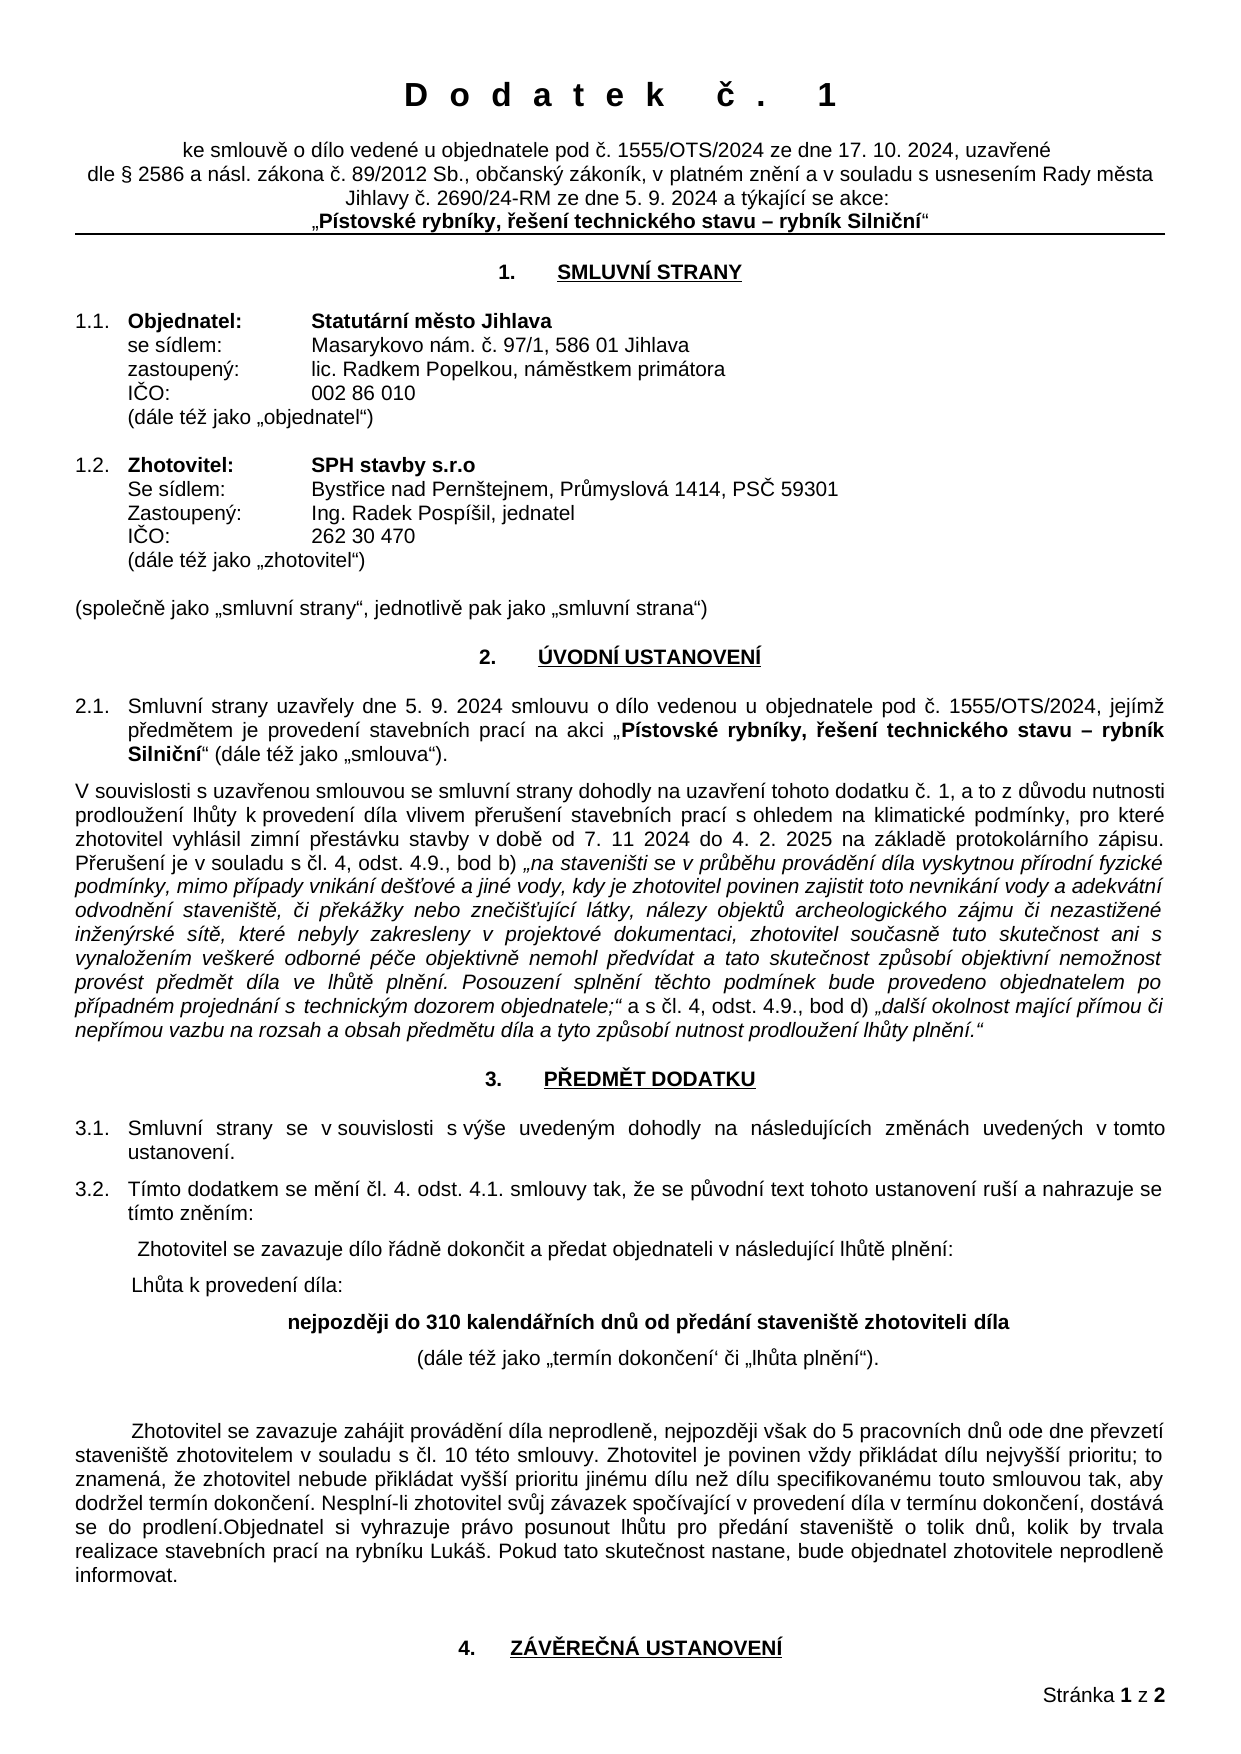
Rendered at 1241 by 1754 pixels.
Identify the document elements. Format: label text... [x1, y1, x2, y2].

text V souvislosti s uzavřenou smlouvou se smluvní strany dohodly na uzavření tohoto dodatku č. 1, a to z důvodu nutnosti prodloužení lhůty k provedení díla vlivem přerušení stavebních prací s ohledem na klimatické podmínky, pro které zhotovitel vyhlásil zimní přestávku stavby v době od 7. 11 2024 do 4. 2. 2025 na základě protokolárního zápisu. Přerušení je v souladu s čl. 4, odst. 4.9., bod b) „na staveništi se v průběhu provádění díla vyskytnou přírodní fyzické podmínky, mimo případy vnikání dešťové a jiné vody, kdy je zhotovitel povinen zajistit toto nevnikání vody a adekvátní odvodnění staveniště, či překážky nebo znečišťující látky, nálezy objektů archeologického zájmu či nezastižené inženýrské sítě, které nebyly zakresleny v projektové dokumentaci, zhotovitel současně tuto skutečnost ani s vynaložením veškeré odborné péče objektivně nemohl předvídat a tato skutečnost způsobí objektivní nemožnost provést předmět díla ve lhůtě plnění. Posouzení splnění těchto podmínek bude provedeno objednatelem po případném projednání s technickým dozorem objednatele;“ a s čl. 4, odst. 4.9., bod d) „další okolnost mající přímou či nepřímou vazbu na rozsah a obsah předmětu díla a tyto způsobí nutnost prodloužení lhůty plnění.“ [75, 778, 1165, 1042]
text Lhůta k provedení díla: [75, 1273, 1165, 1297]
list Tímto dodatkem se mění čl. 4. odst. 4.1. smlouvy tak, že se původní text tohoto ustanovení ruší a nahrazuje se tímto zněním: [75, 1176, 1165, 1224]
subtitle PŘEDMĚT DODATKU [75, 1067, 1165, 1091]
text IČO: 002 86 010 [75, 381, 1165, 404]
text 4. ZÁVĚREČNÁ USTANOVENÍ [75, 1636, 1165, 1660]
subtitle SMLUVNÍ STRANY [75, 260, 1165, 284]
list Smluvní strany uzavřely dne 5. 9. 2024 smlouvu o dílo vedenou u objednatele pod č. 1555/OTS/2024, jejímž předmětem je provedení stavebních prací na akci „Pístovské rybníky, řešení technického stavu – rybník Silniční“ (dále též jako „smlouva“). [75, 694, 1165, 766]
subtitle ÚVODNÍ USTANOVENÍ [75, 645, 1165, 669]
subtitle Dodatek č. 1 [75, 75, 1165, 113]
text (společně jako „smluvní strany“, jednotlivě pak jako „smluvní strana“) [75, 596, 1165, 620]
text ke smlouvě o dílo vedené u objednatele pod č. 1555/OTS/2024 ze dne 17. 10. 2024, uzavřené dle § 2586 a násl. zákona č. 89/2012 Sb., občanský zákoník, v platném znění a v souladu s usnesením Rady města Jihlavy č. 2690/24-RM ze dne 5. 9. 2024 a týkající se akce: „Pístovské rybníky, řešení technického stavu – rybník Silniční“ [75, 137, 1165, 233]
text zastoupený: lic. Radkem Popelkou, náměstkem primátora [75, 357, 1165, 381]
text (dále též jako „objednatel“) [75, 404, 1165, 428]
text Se sídlem: Bystřice nad Pernštejnem, Průmyslová 1414, PSČ 59301 [75, 476, 1165, 500]
text (dále též jako „zhotovitel“) [75, 548, 1165, 572]
text Zhotovitel se zavazuje zahájit provádění díla neprodleně, nejpozději však do 5 pracovních dnů ode dne převzetí staveniště zhotovitelem v souladu s čl. 10 této smlouvy. Zhotovitel je povinen vždy přikládat dílu nejvyšší prioritu; to znamená, že zhotovitel nebude přikládat vyšší prioritu jinému dílu než dílu specifikovanému touto smlouvou tak, aby dodržel termín dokončení. Nesplní-li zhotovitel svůj závazek spočívající v provedení díla v termínu dokončení, dostává se do prodlení.Objednatel si vyhrazuje právo posunout lhůtu pro předání staveniště o tolik dnů, kolik by trvala realizace stavebních prací na rybníku Lukáš. Pokud tato skutečnost nastane, bude objednatel zhotovitele neprodleně informovat. [75, 1419, 1165, 1587]
text Zhotovitel se zavazuje dílo řádně dokončit a předat objednateli v následující lhůtě plnění: [75, 1237, 1165, 1261]
list Zhotovitel: SPH stavby s.r.o [75, 452, 1165, 476]
text Zastoupený: Ing. Radek Pospíšil, jednatel [75, 500, 1165, 524]
list Smluvní strany se v souvislosti s výše uvedeným dohodly na následujících změnách uvedených v tomto ustanovení. [75, 1116, 1165, 1164]
text (dále též jako „termín dokončení‘ či „lhůta plnění“). [75, 1346, 1165, 1370]
text se sídlem: Masarykovo nám. č. 97/1, 586 01 Jihlava [75, 333, 1165, 357]
list Objednatel: Statutární město Jihlava [75, 309, 1165, 333]
text nejpozději do 310 kalendářních dnů od předání staveniště zhotoviteli díla [75, 1310, 1165, 1334]
text IČO: 262 30 470 [75, 524, 1165, 548]
